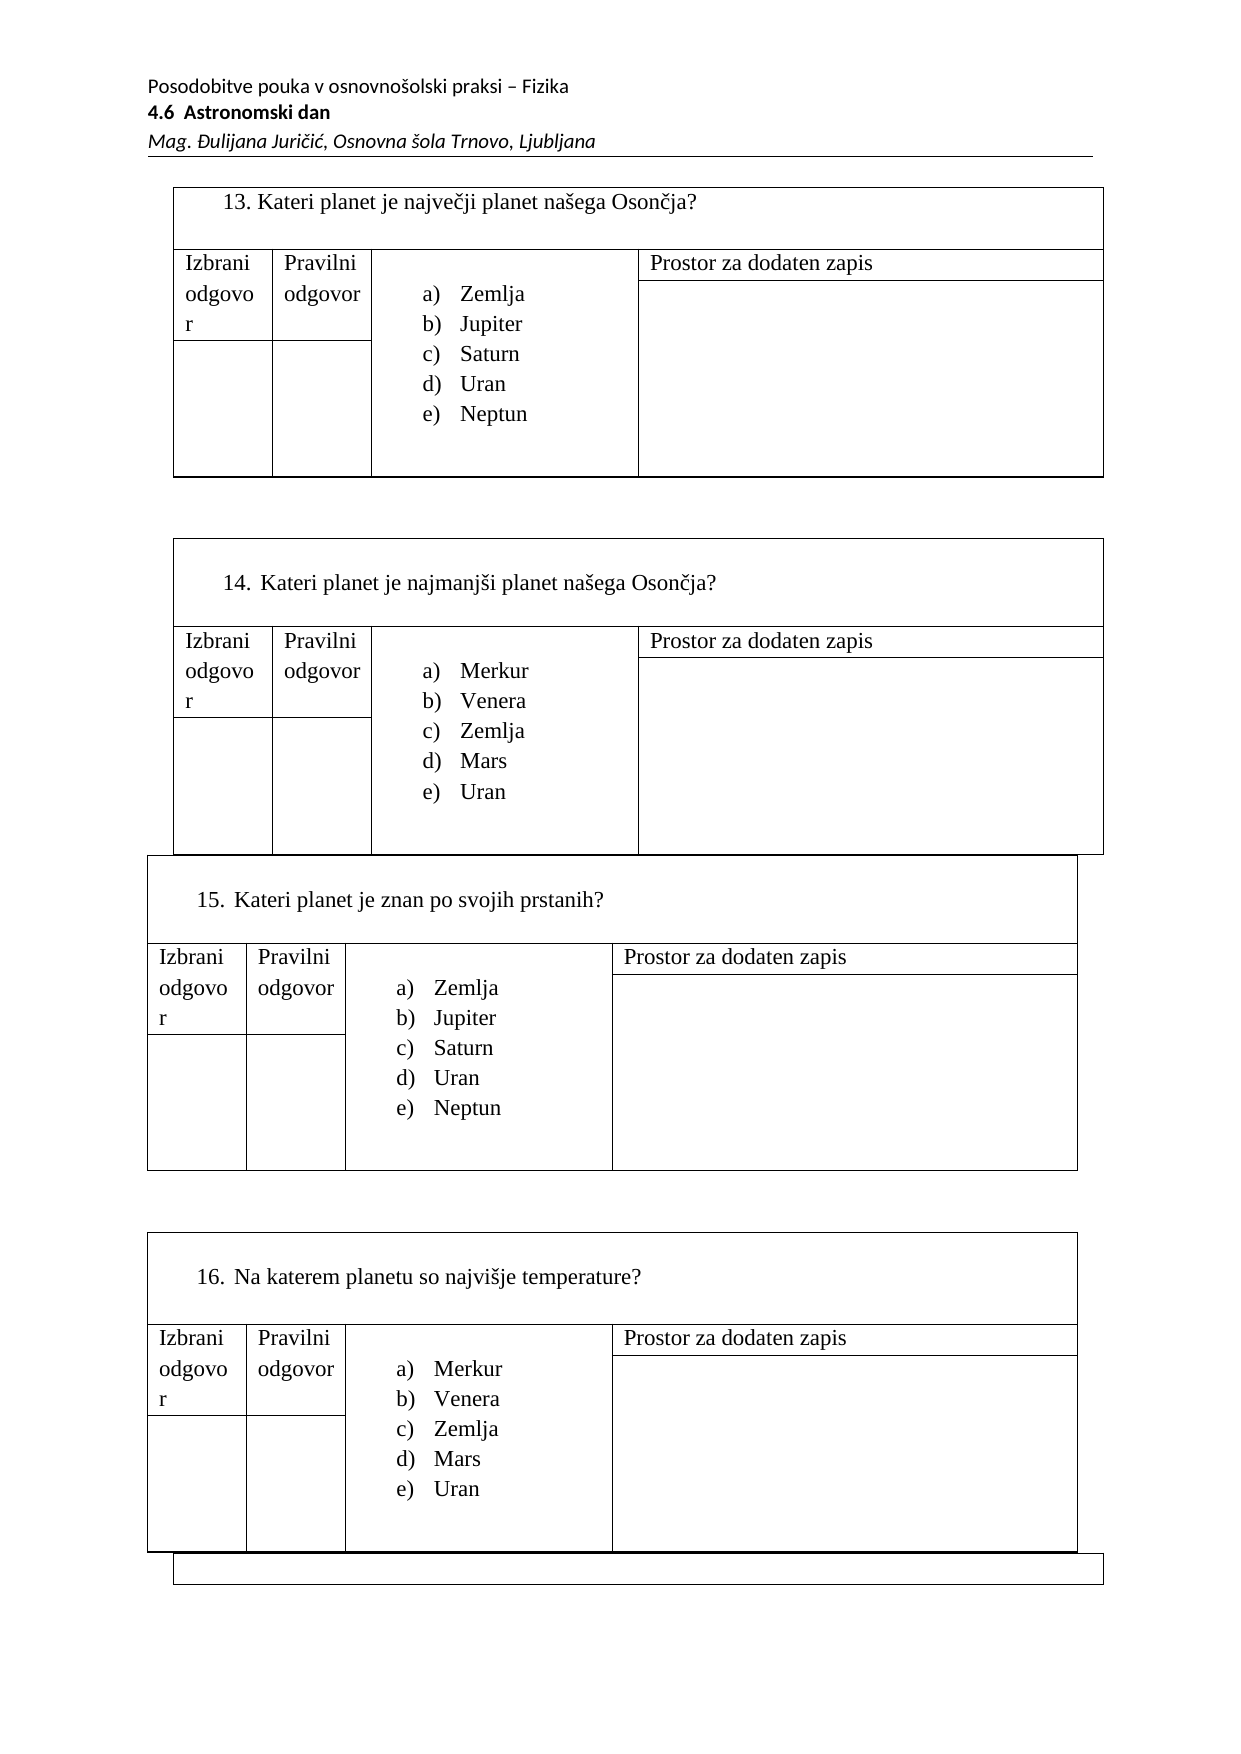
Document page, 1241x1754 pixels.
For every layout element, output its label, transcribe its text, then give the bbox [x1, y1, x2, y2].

table_cell Pravilni odgovor [273, 250, 371, 340]
table_cell Prostor za dodaten zapis [639, 250, 1103, 280]
table_cell [148, 1035, 246, 1170]
table_cell [247, 1035, 345, 1170]
table_cell [346, 944, 385, 1170]
table_cell Izbrani odgovor [148, 944, 246, 1034]
table_cell [148, 1416, 246, 1551]
table_cell [639, 281, 1103, 476]
table_cell Prostor za dodaten zapis [613, 944, 1077, 974]
table_cell [174, 341, 272, 476]
table_cell Prostor za dodaten zapis [613, 1325, 1077, 1355]
table_cell [174, 718, 272, 853]
table_cell Izbrani odgovor [148, 1325, 246, 1415]
table_cell Zemlja Jupiter Saturn Uran Neptun [411, 250, 638, 476]
table_cell Pravilni odgovor [273, 627, 371, 717]
table_cell Merkur Venera Zemlja Mars Uran [411, 627, 638, 853]
table_cell [372, 250, 411, 476]
table_cell [613, 975, 1077, 1170]
table_cell [273, 718, 371, 853]
table_cell [273, 341, 371, 476]
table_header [174, 188, 1103, 248]
table_header Kateri planet je znan po svojih prstanih? [148, 856, 1077, 942]
table_header Na katerem planetu so najvišje temperature? [148, 1233, 1077, 1323]
table_cell Pravilni odgovor [247, 944, 345, 1034]
table_cell Izbrani odgovor [174, 250, 272, 340]
table_cell [613, 1356, 1077, 1551]
table_cell [639, 658, 1103, 853]
table_cell Pravilni odgovor [247, 1325, 345, 1415]
table_cell Izbrani odgovor [174, 627, 272, 717]
table_cell Prostor za dodaten zapis [639, 627, 1103, 657]
table_cell Merkur Venera Zemlja Mars Uran [385, 1325, 612, 1551]
table_cell [346, 1325, 385, 1551]
table_header Kateri planet je najmanjši planet našega Osončja? [174, 539, 1103, 626]
table_cell [247, 1416, 345, 1551]
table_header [174, 1554, 1103, 1584]
table_cell Zemlja Jupiter Saturn Uran Neptun [385, 944, 612, 1170]
table_cell [372, 627, 411, 853]
